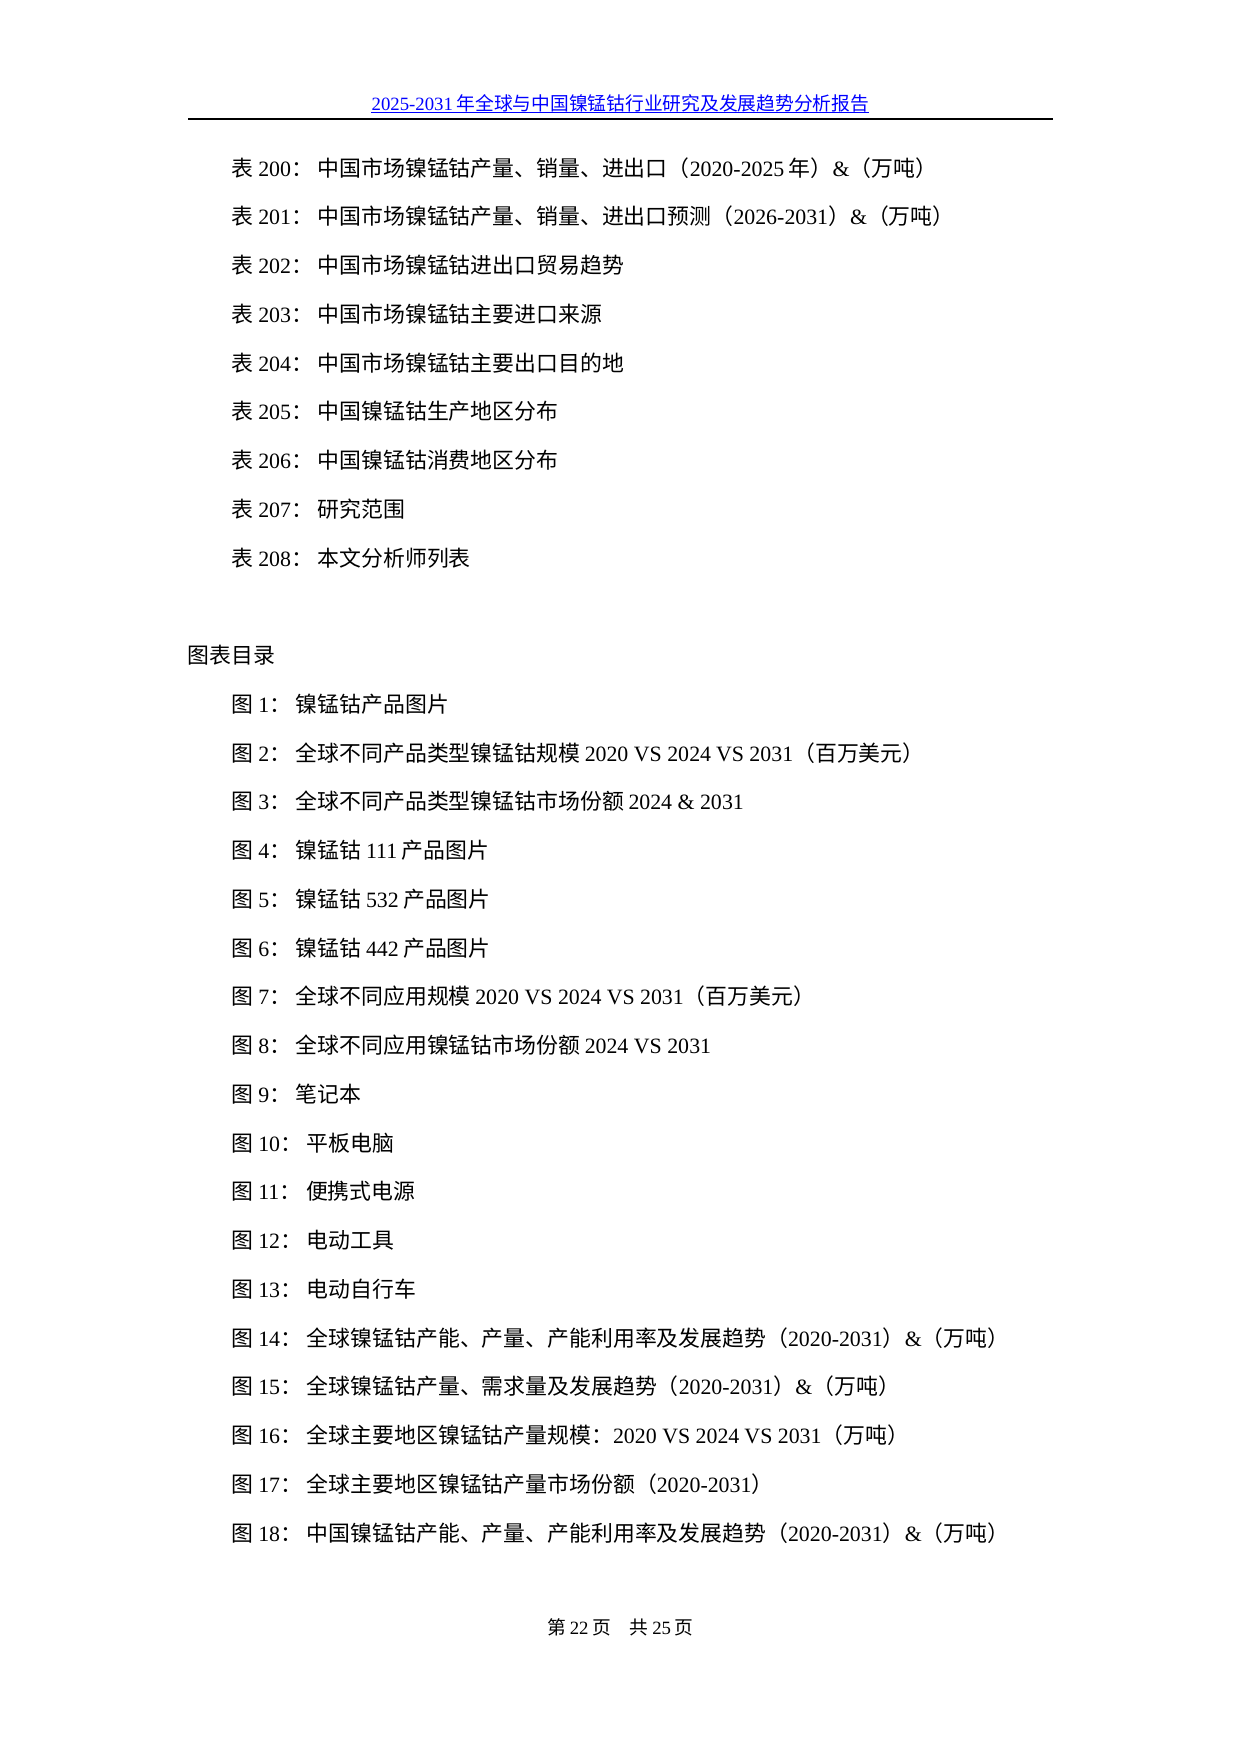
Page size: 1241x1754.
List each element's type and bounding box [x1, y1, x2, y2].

text [187, 150, 1053, 1548]
